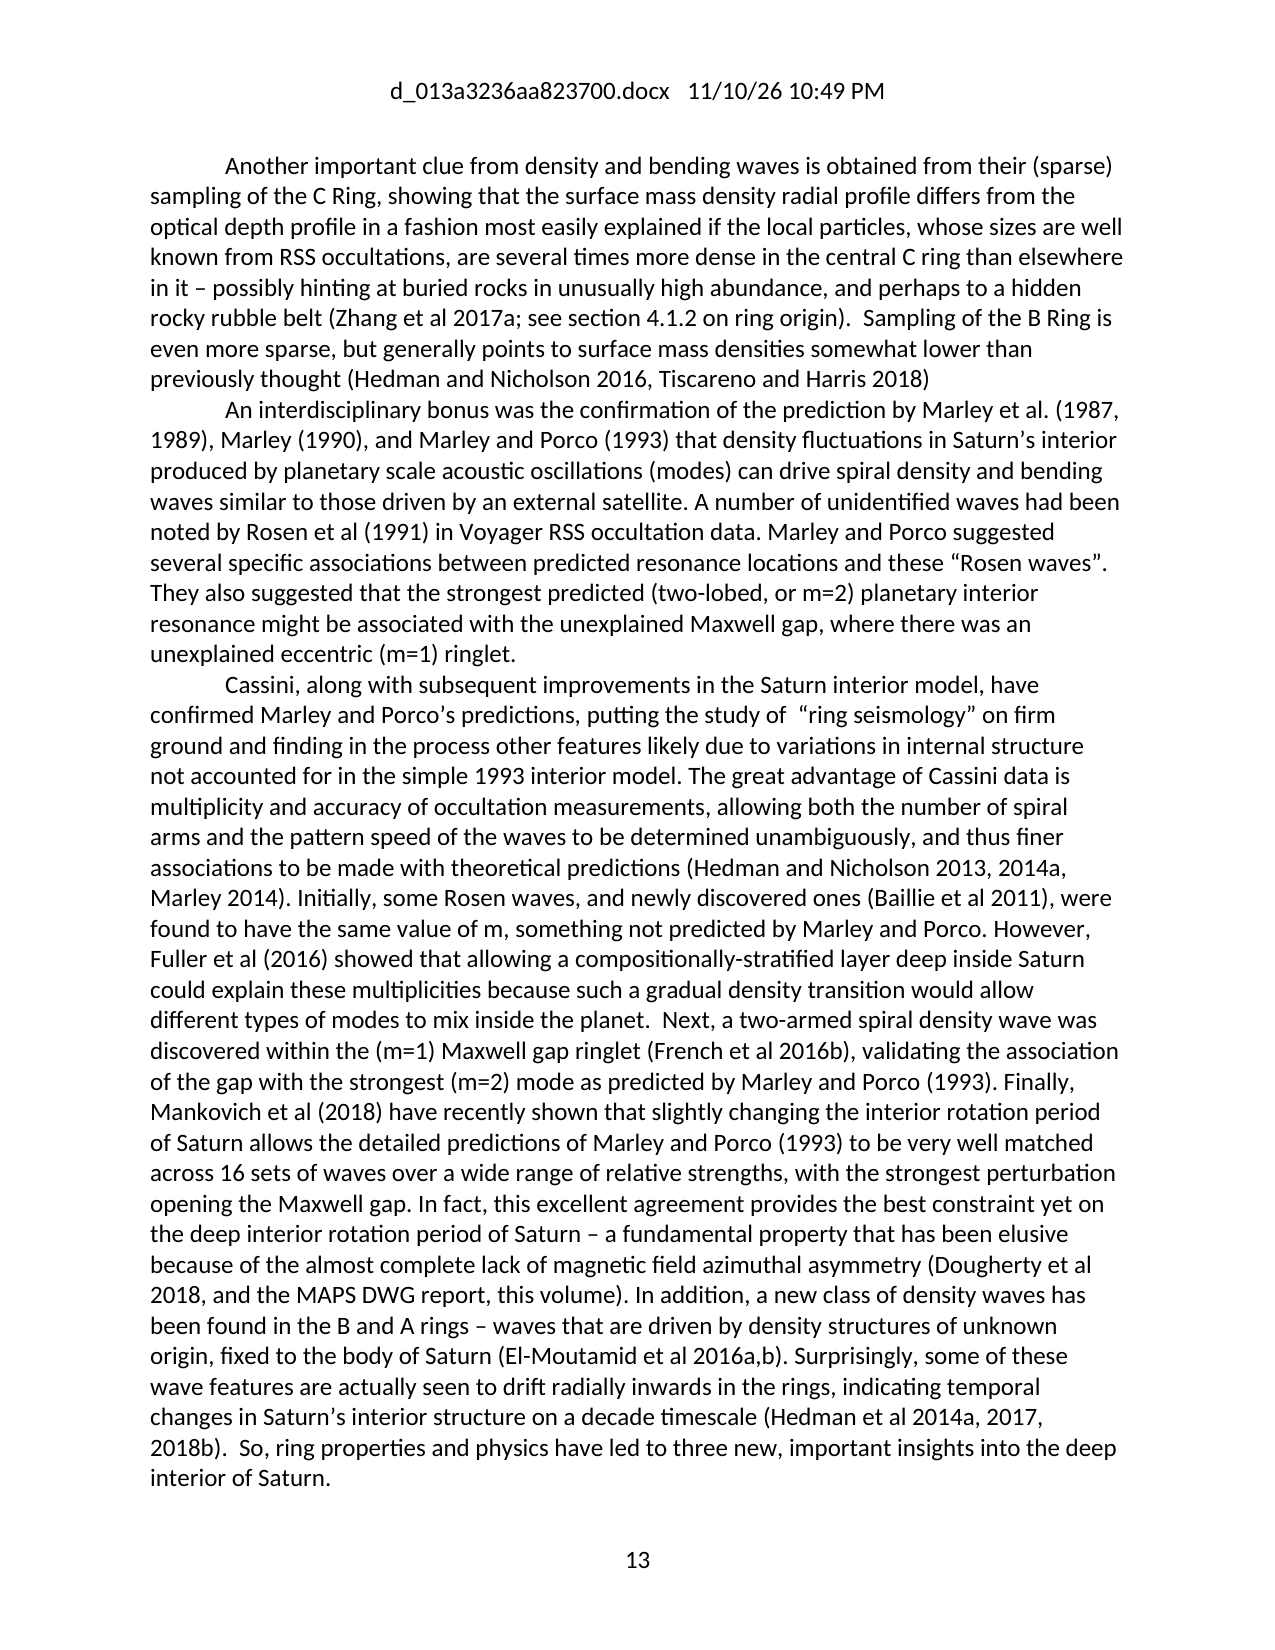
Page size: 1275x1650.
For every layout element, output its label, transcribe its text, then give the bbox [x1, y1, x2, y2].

text Another important clue from density and bending waves is obtained from their (sparse) sampling of the C Ring, showing that the surface mass density radial profile differs from the optical depth profile in a fashion most easily explained if the local particles, whose sizes are well known from RSS occultations, are several times more dense in the central C ring than elsewhere in it – possibly hinting at buried rocks in unusually high abundance, and perhaps to a hidden rocky rubble belt (Zhang et al 2017a; see section 4.1.2 on ring origin). Sampling of the B Ring is even more sparse, but generally points to surface mass densities somewhat lower than previously thought (Hedman and Nicholson 2016, Tiscareno and Harris 2018) [150, 150, 1125, 394]
text Cassini, along with subsequent improvements in the Saturn interior model, have confirmed Marley and Porco’s predictions, putting the study of “ring seismology” on firm ground and finding in the process other features likely due to variations in internal structure not accounted for in the simple 1993 interior model. The great advantage of Cassini data is multiplicity and accuracy of occultation measurements, allowing both the number of spiral arms and the pattern speed of the waves to be determined unambiguously, and thus finer associations to be made with theoretical predictions (Hedman and Nicholson 2013, 2014a, Marley 2014). Initially, some Rosen waves, and newly discovered ones (Baillie et al 2011), were found to have the same value of m, something not predicted by Marley and Porco. However, Fuller et al (2016) showed that allowing a compositionally-stratified layer deep inside Saturn could explain these multiplicities because such a gradual density transition would allow different types of modes to mix inside the planet. Next, a two-armed spiral density wave was discovered within the (m=1) Maxwell gap ringlet (French et al 2016b), validating the association of the gap with the strongest (m=2) mode as predicted by Marley and Porco (1993). Finally, Mankovich et al (2018) have recently shown that slightly changing the interior rotation period of Saturn allows the detailed predictions of Marley and Porco (1993) to be very well matched across 16 sets of waves over a wide range of relative strengths, with the strongest perturbation opening the Maxwell gap. In fact, this excellent agreement provides the best constraint yet on the deep interior rotation period of Saturn – a fundamental property that has been elusive because of the almost complete lack of magnetic field azimuthal asymmetry (Dougherty et al 2018, and the MAPS DWG report, this volume). In addition, a new class of density waves has been found in the B and A rings – waves that are driven by density structures of unknown origin, fixed to the body of Saturn (El-Moutamid et al 2016a,b). Surprisingly, some of these wave features are actually seen to drift radially inwards in the rings, indicating temporal changes in Saturn’s interior structure on a decade timescale (Hedman et al 2014a, 2017, 2018b). So, ring properties and physics have led to three new, important insights into the deep interior of Saturn. [150, 669, 1125, 1493]
text An interdisciplinary bonus was the confirmation of the prediction by Marley et al. (1987, 1989), Marley (1990), and Marley and Porco (1993) that density fluctuations in Saturn’s interior produced by planetary scale acoustic oscillations (modes) can drive spiral density and bending waves similar to those driven by an external satellite. A number of unidentified waves had been noted by Rosen et al (1991) in Voyager RSS occultation data. Marley and Porco suggested several specific associations between predicted resonance locations and these “Rosen waves”. They also suggested that the strongest predicted (two-lobed, or m=2) planetary interior resonance might be associated with the unexplained Maxwell gap, where there was an unexplained eccentric (m=1) ringlet. [150, 394, 1125, 669]
